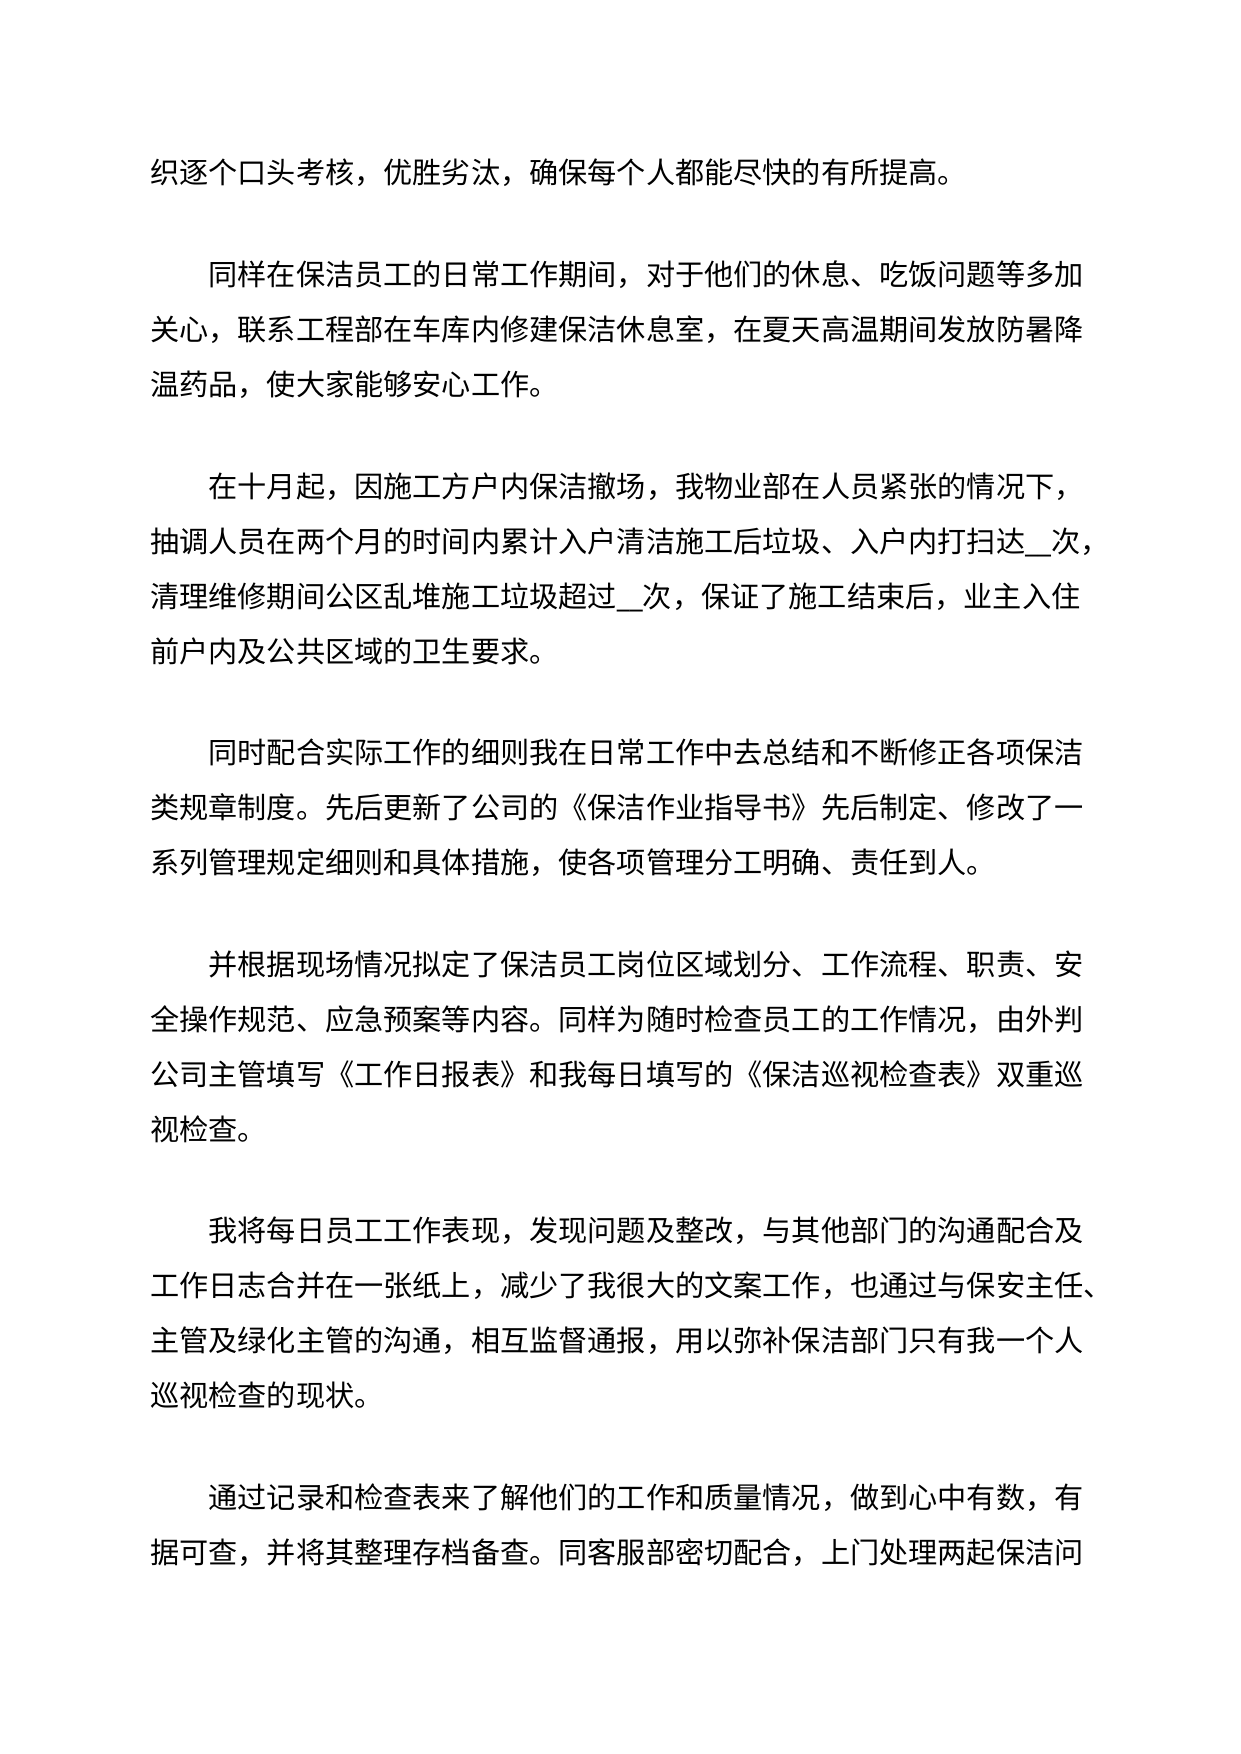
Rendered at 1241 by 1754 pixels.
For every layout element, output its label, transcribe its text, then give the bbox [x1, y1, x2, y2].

text 在十月起，因施工方户内保洁撤场，我物业部在人员紧张的情况下，抽调人员在两个月的时间内累计入户清洁施工后垃圾、入户内打扫达__次，清理维修期间公区乱堆施工垃圾超过__次，保证了施工结束后，业主入住前户内及公共区域的卫生要求。 [150, 463, 1090, 671]
text 并根据现场情况拟定了保洁员工岗位区域划分、工作流程、职责、安全操作规范、应急预案等内容。同样为随时检查员工的工作情况，由外判公司主管填写《工作日报表》和我每日填写的《保洁巡视检查表》双重巡视检查。 [150, 942, 1090, 1148]
text 同样在保洁员工的日常工作期间，对于他们的休息、吃饭问题等多加关心，联系工程部在车库内修建保洁休息室，在夏天高温期间发放防暑降温药品，使大家能够安心工作。 [150, 252, 1090, 404]
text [150, 1474, 1090, 1572]
text 同时配合实际工作的细则我在日常工作中去总结和不断修正各项保洁类规章制度。先后更新了公司的《保洁作业指导书》先后制定、修改了一系列管理规定细则和具体措施，使各项管理分工明确、责任到人。 [150, 730, 1090, 882]
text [150, 150, 1090, 192]
text 我将每日员工工作表现，发现问题及整改，与其他部门的沟通配合及工作日志合并在一张纸上，减少了我很大的文案工作，也通过与保安主任、主管及绿化主管的沟通，相互监督通报，用以弥补保洁部门只有我一个人巡视检查的现状。 [150, 1208, 1090, 1415]
